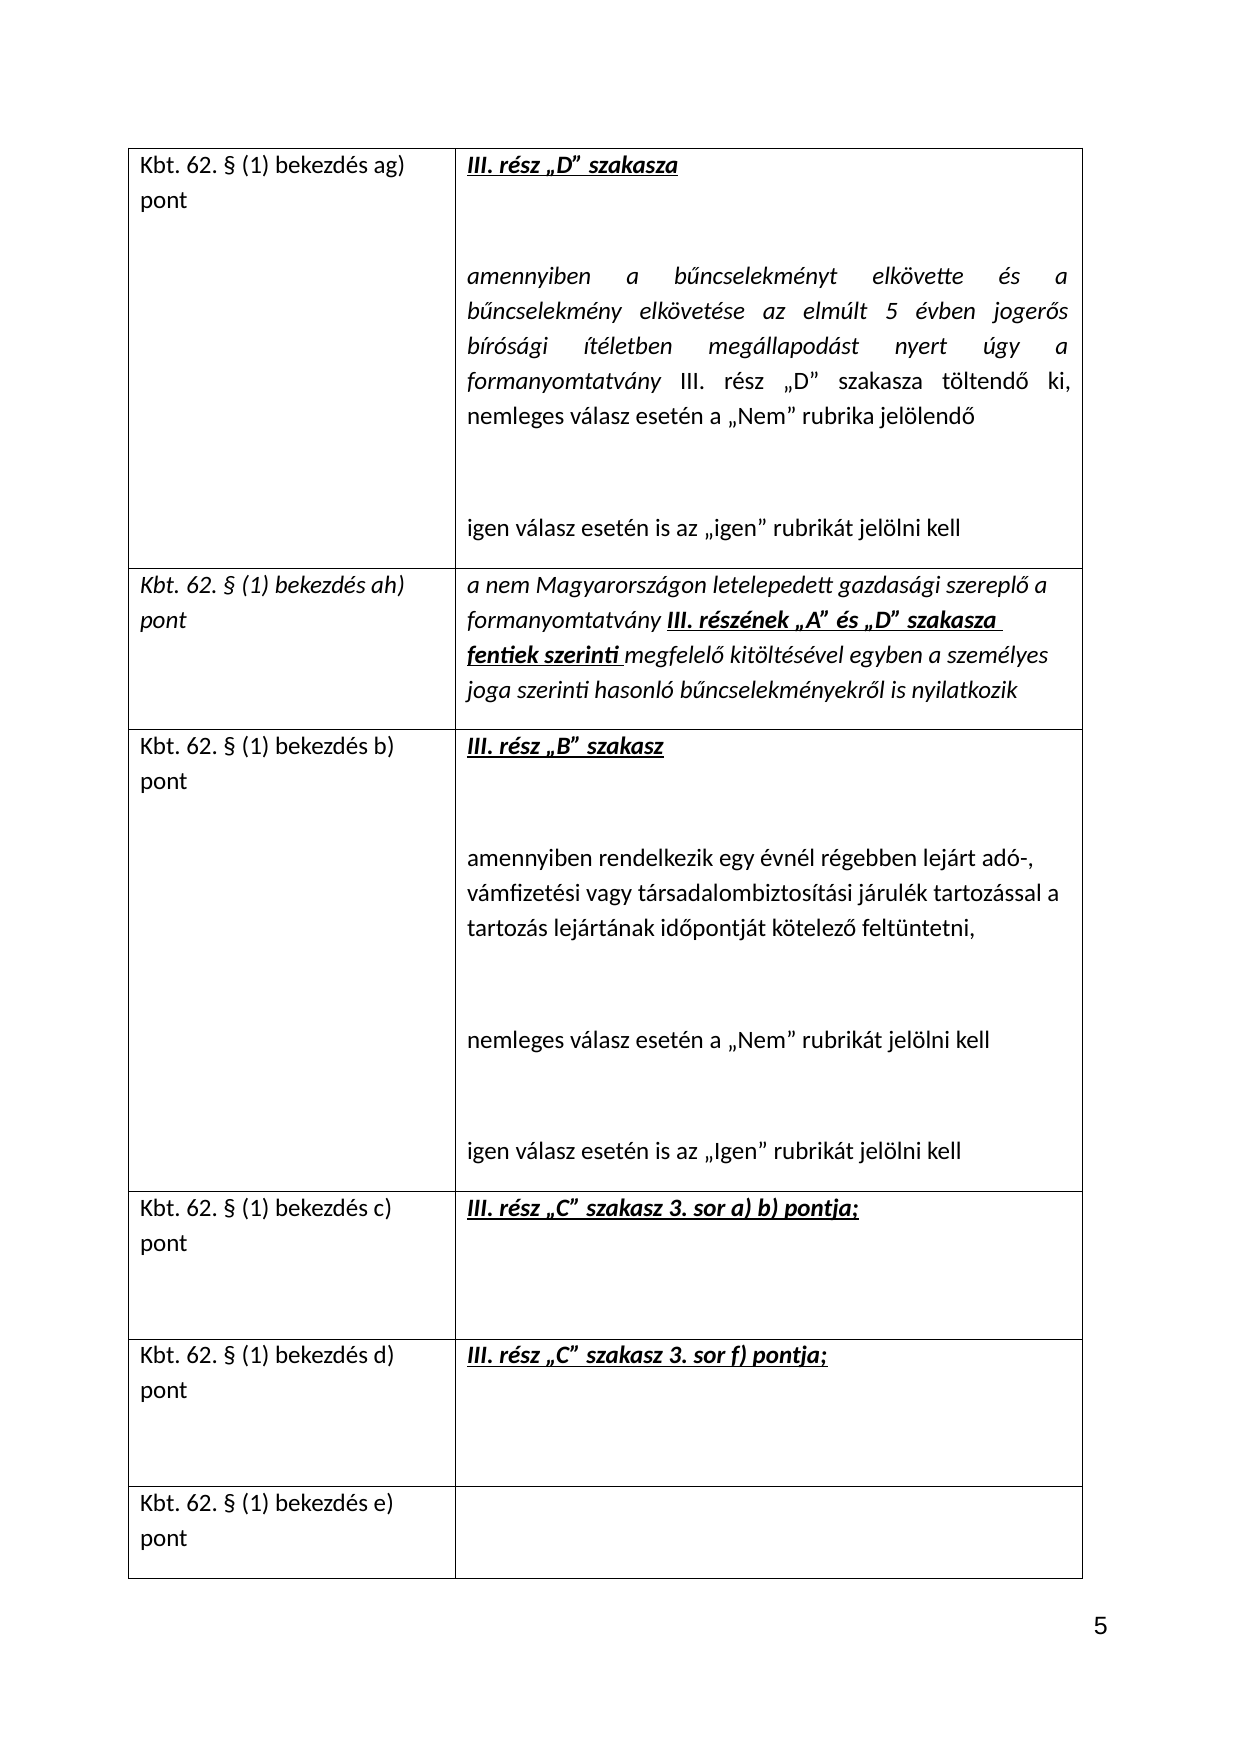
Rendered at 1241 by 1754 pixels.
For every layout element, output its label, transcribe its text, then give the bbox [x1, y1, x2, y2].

table_cell Kbt. 62. § (1) bekezdés ah) pont [129, 569, 455, 729]
table_cell Kbt. 62. § (1) bekezdés b) pont [129, 730, 455, 1191]
table_cell III. rész „C” szakasz 3. sor f) pontja; [456, 1340, 1082, 1486]
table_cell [129, 1487, 455, 1578]
table_cell a nem Magyarországon letelepedett gazdasági szereplő a formanyomtatvány III. részének „A” és „D” szakasza fentiek szerinti megfelelő kitöltésével egyben a személyes joga szerinti hasonló bűncselekményekről is nyilatkozik [456, 569, 1082, 729]
table_cell Kbt. 62. § (1) bekezdés d) pont [129, 1340, 455, 1486]
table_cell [456, 1487, 1082, 1578]
table_cell Kbt. 62. § (1) bekezdés c) pont [129, 1192, 455, 1338]
table_cell III. rész „B” szakasz amennyiben rendelkezik egy évnél régebben lejárt adó-, vámfizetési vagy társadalombiztosítási járulék tartozással a tartozás lejártának időpontját kötelező feltüntetni, nemleges válasz esetén a „Nem” rubrikát jelölni kell igen válasz esetén is az „Igen” rubrikát jelölni kell [456, 730, 1082, 1191]
table_cell III. rész „C” szakasz 3. sor a) b) pontja; [456, 1192, 1082, 1338]
table_cell III. rész „D” szakasza amennyiben a bűncselekményt elkövette és a bűncselekmény elkövetése az elmúlt 5 évben jogerős bírósági ítéletben megállapodást nyert úgy a formanyomtatvány III. rész „D” szakasza töltendő ki, nemleges válasz esetén a „Nem” rubrika jelölendő igen válasz esetén is az „igen” rubrikát jelölni kell [456, 149, 1082, 568]
table_cell Kbt. 62. § (1) bekezdés ag) pont [129, 149, 455, 568]
